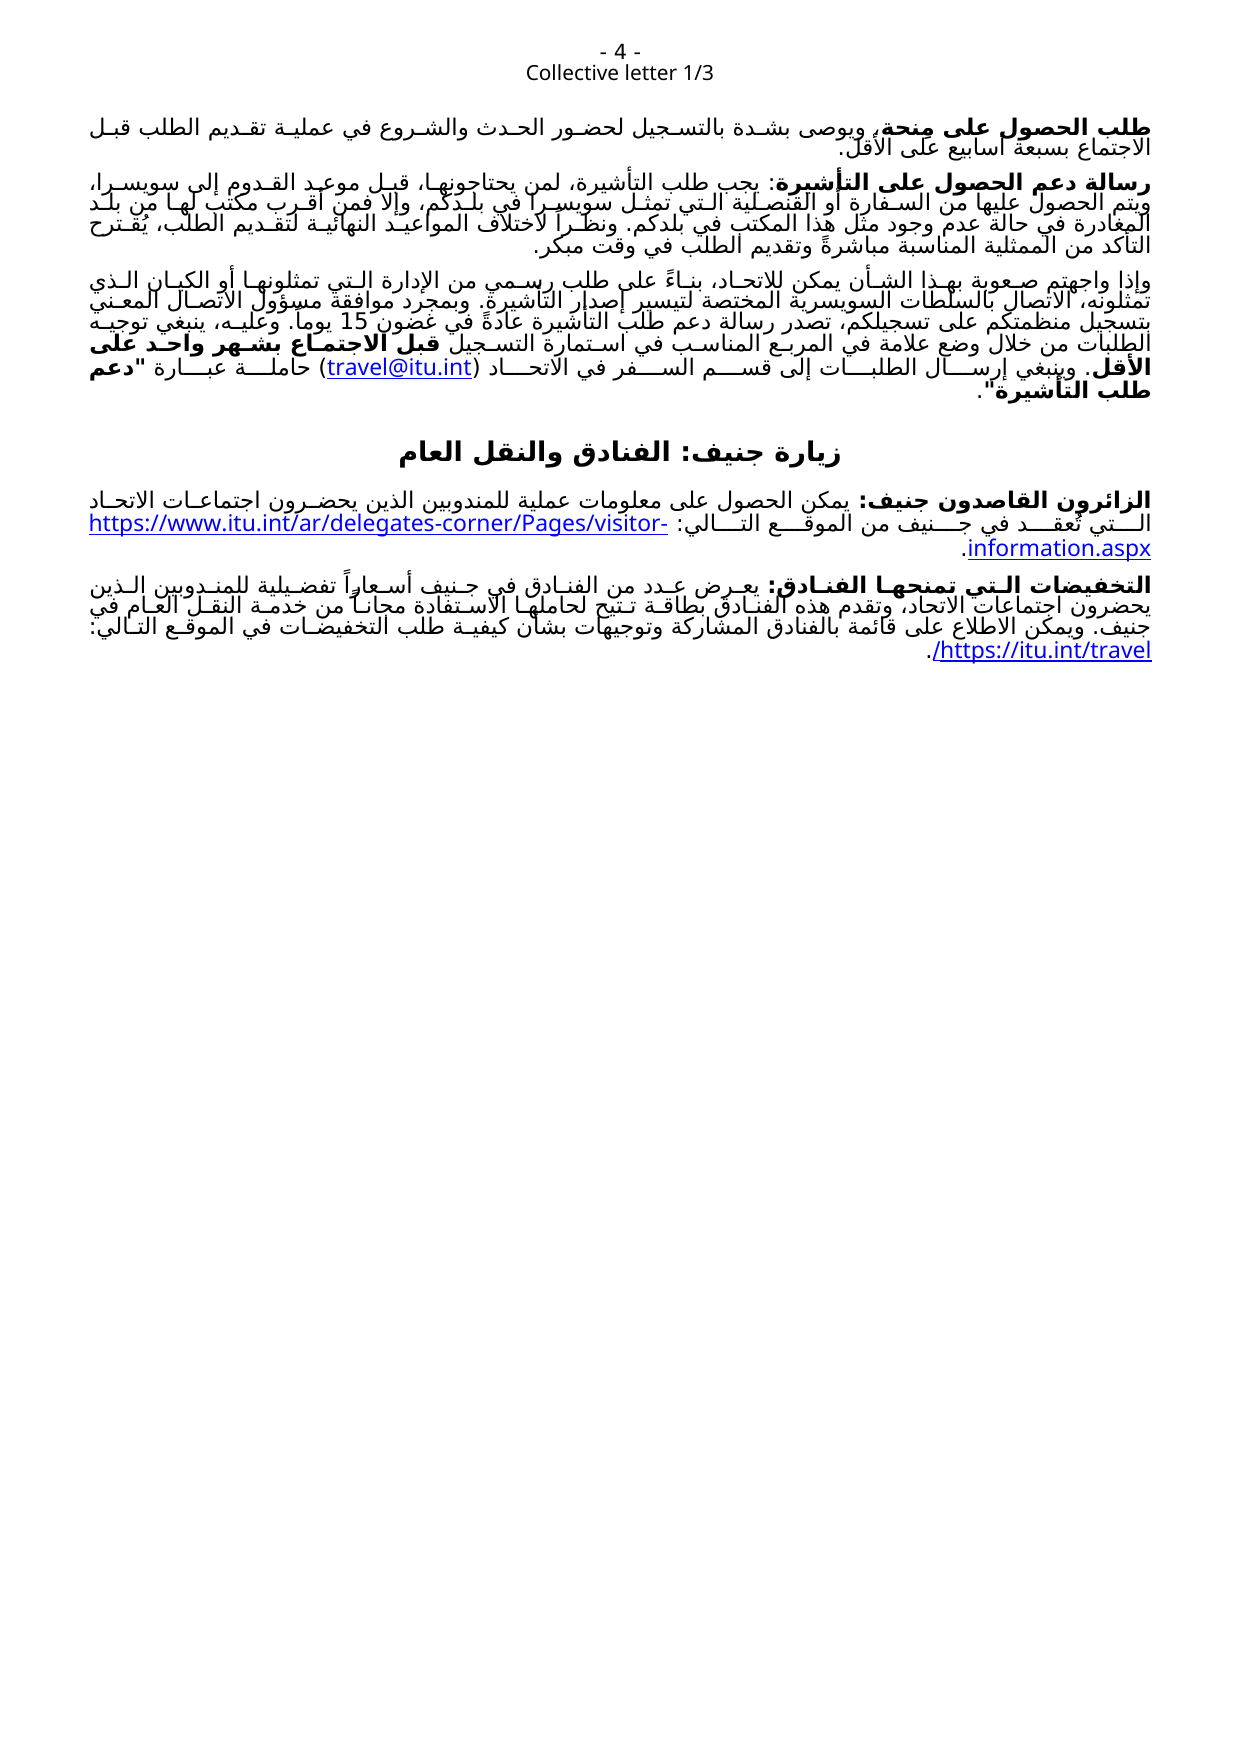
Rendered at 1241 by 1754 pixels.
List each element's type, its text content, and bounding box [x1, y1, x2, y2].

text التخفيضات التي تمنحها الفنادق: يعرض عدد من الفنادق في جنيف أسعاراً تفضيلية للمندوبين الذين يحضرون اجتماعات الاتحاد، وتقدم هذه الفنادق بطاقة تتيح لحاملها الاستفادة مجاناً من خدمة النقل العام في جنيف. ويمكن الاطلاع على قائمة بالفنادق المشاركة وتوجيهات بشأن كيفية طلب التخفيضات في الموقع التالي: https://itu.int/travel/. [89, 576, 1152, 665]
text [89, 118, 1152, 161]
text الزائرون القاصدون جنيف: يمكن الحصول على معلومات عملية للمندوبين الذين يحضرون اجتماعات الاتحاد التي تُعقد في جنيف من الموقع التالي: https://www.itu.int/ar/delegates-corner/Pages/visitor-information.aspx. [89, 491, 1152, 564]
text وإذا واجهتم صعوبة بهذا الشأن يمكن للاتحاد، بناءً على طلب رسمي من الإدارة التي تمثلونها أو الكيان الذي تمثلونه، الاتصال بالسلطات السويسرية المختصة لتيسير إصدار التأشيرة. وبمجرد موافقة مسؤول الاتصال المعني بتسجيل منظمتكم على تسجيلكم، تصدر رسالة دعم طلب التأشيرة عادةً في غضون 15 يوماً. وعليه، ينبغي توجيه الطلبات من خلال وضع علامة في المربع المناسب في استمارة التسجيل قبل الاجتماع بشهر واحد على الأقل. وينبغي إرسال الطلبات إلى قسم السفر في الاتحاد (travel@itu.int) حاملة عبارة "دعم طلب التأشيرة". [89, 271, 1152, 404]
text رسالة دعم الحصول على التأشيرة: يجب طلب التأشيرة، لمن يحتاجونها، قبل موعد القدوم إلى سويسرا، ويتم الحصول عليها من السفارة أو القنصلية التي تمثل سويسرا في بلدكم، وإلا فمن أقرب مكتب لها من بلد المغادرة في حالة عدم وجود مثل هذا المكتب في بلدكم. ونظراً لاختلاف المواعيد النهائية لتقديم الطلب، يُقترح التأكد من الممثلية المناسبة مباشرةً وتقديم الطلب في وقت مبكر. [89, 173, 1152, 259]
subtitle زيارة جنيف: الفنادق والنقل العام [89, 441, 1152, 466]
